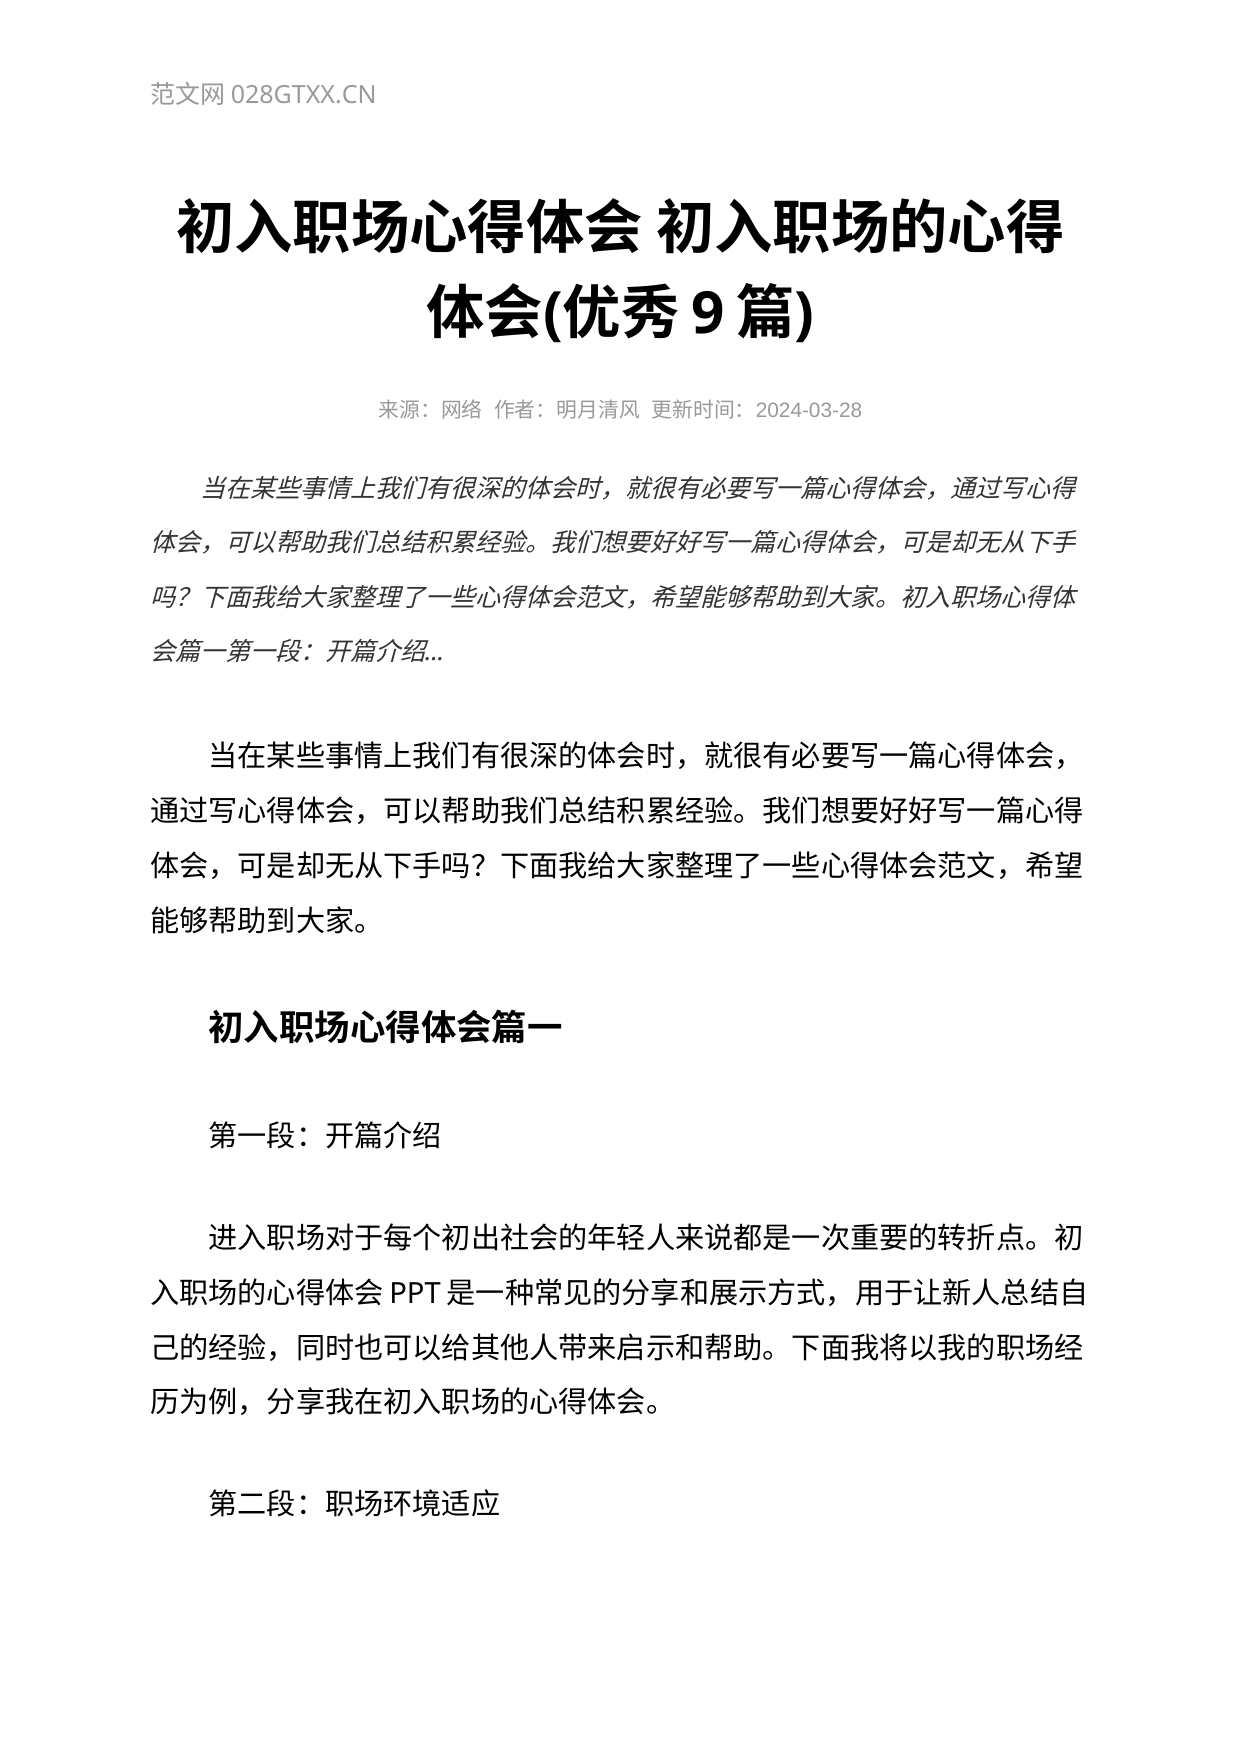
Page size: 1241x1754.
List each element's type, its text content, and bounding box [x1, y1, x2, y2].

subtitle 初入职场心得体会 初入职场的心得体会(优秀9篇) [150, 181, 1090, 351]
text 初入职场心得体会篇一 [150, 999, 1090, 1050]
text 进入职场对于每个初出社会的年轻人来说都是一次重要的转折点。初入职场的心得体会PPT是一种常见的分享和展示方式，用于让新人总结自己的经验，同时也可以给其他人带来启示和帮助。下面我将以我的职场经历为例，分享我在初入职场的心得体会。 [150, 1214, 1090, 1421]
text 第一段：开篇介绍 [150, 1112, 1090, 1155]
text 来源：网络 作者：明月清风 更新时间：2024-03-28 [150, 397, 1090, 421]
text 当在某些事情上我们有很深的体会时，就很有必要写一篇心得体会，通过写心得体会，可以帮助我们总结积累经验。我们想要好好写一篇心得体会，可是却无从下手吗？下面我给大家整理了一些心得体会范文，希望能够帮助到大家。 [150, 733, 1090, 939]
text 当在某些事情上我们有很深的体会时，就很有必要写一篇心得体会，通过写心得体会，可以帮助我们总结积累经验。我们想要好好写一篇心得体会，可是却无从下手吗？下面我给大家整理了一些心得体会范文，希望能够帮助到大家。初入职场心得体会篇一第一段：开篇介绍... [150, 468, 1090, 668]
text 第二段：职场环境适应 [150, 1481, 1090, 1523]
